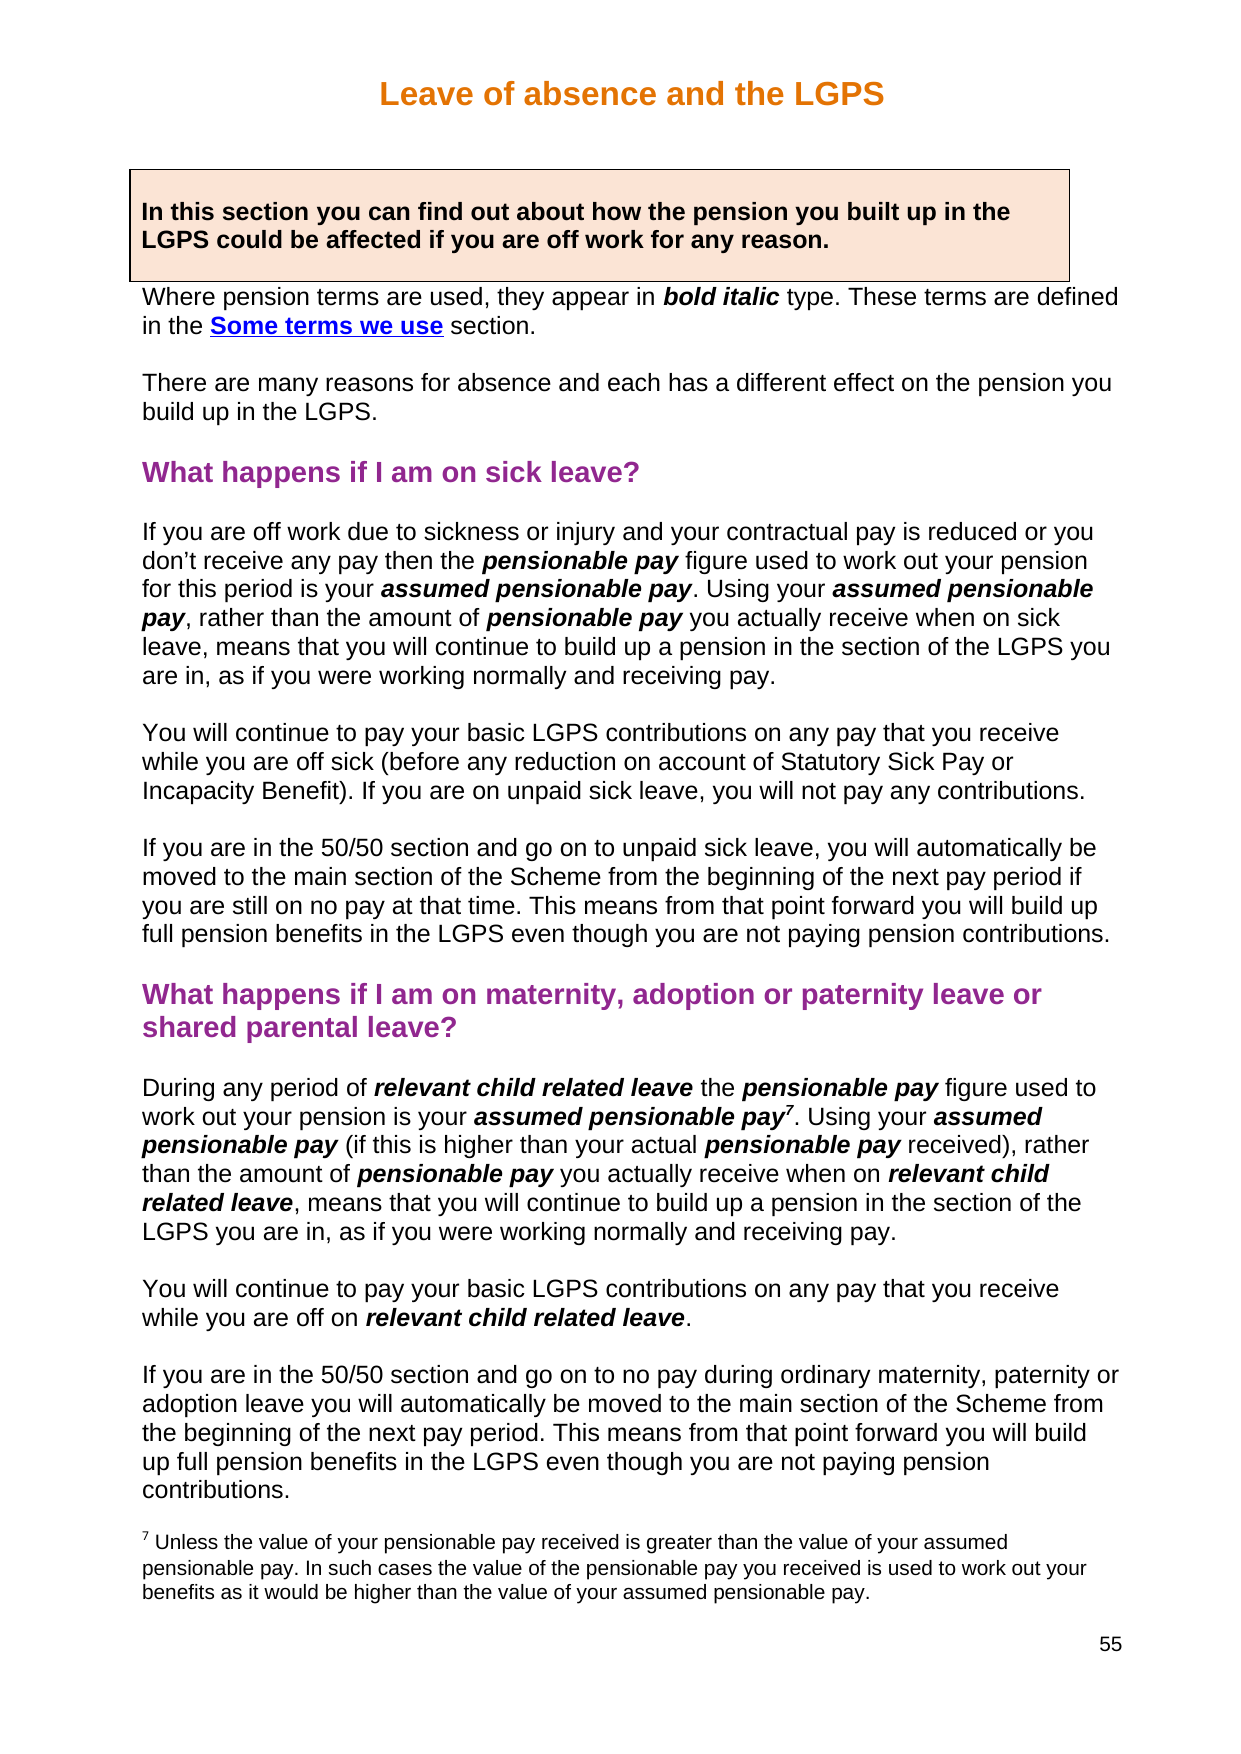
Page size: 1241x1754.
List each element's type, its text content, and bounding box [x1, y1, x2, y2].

text During any period of relevant child related leave the pensionable pay figure used to work out your pension is your assumed pensionable pay. Using your assumed pensionable pay (if this is higher than your actual pensionable pay received), rather than the amount of pensionable pay you actually receive when on relevant child related leave, means that you will continue to build up a pension in the section of the LGPS you are in, as if you were working normally and receiving pay. [142, 1073, 1122, 1245]
text If you are in the 50/50 section and go on to unpaid sick leave, you will automatically be moved to the main section of the Scheme from the beginning of the next pay period if you are still on no pay at that time. This means from that point forward you will build up full pension benefits in the LGPS even though you are not paying pension contributions. [142, 833, 1122, 948]
text There are many reasons for absence and each has a different effect on the pension you build up in the LGPS. [142, 368, 1122, 426]
text Where pension terms are used, they appear in bold italic type. These terms are defined in the Some terms we use section. [142, 170, 1122, 339]
text You will continue to pay your basic LGPS contributions on any pay that you receive while you are off on relevant child related leave. [142, 1274, 1122, 1331]
text What happens if I am on maternity, adoption or paternity leave or shared parental leave? [142, 977, 1122, 1044]
text If you are in the 50/50 section and go on to no pay during ordinary maternity, paternity or adoption leave you will automatically be moved to the main section of the Scheme from the beginning of the next pay period. This means from that point forward you will build up full pension benefits in the LGPS even though you are not paying pension contributions. [142, 1360, 1122, 1504]
table_header In this section you can find out about how the pension you built up in the LGPS could be affected if you are off work for any reason. [131, 170, 1069, 281]
text If you are off work due to sickness or injury and your contractual pay is reduced or you don’t receive any pay then the pensionable pay figure used to work out your pension for this period is your assumed pensionable pay. Using your assumed pensionable pay, rather than the amount of pensionable pay you actually receive when on sick leave, means that you will continue to build up a pension in the section of the LGPS you are in, as if you were working normally and receiving pay. [142, 517, 1122, 689]
text You will continue to pay your basic LGPS contributions on any pay that you receive while you are off sick (before any reduction on account of Statutory Sick Pay or Incapacity Benefit). If you are on unpaid sick leave, you will not pay any contributions. [142, 718, 1122, 804]
text What happens if I am on sick leave? [142, 454, 1122, 488]
